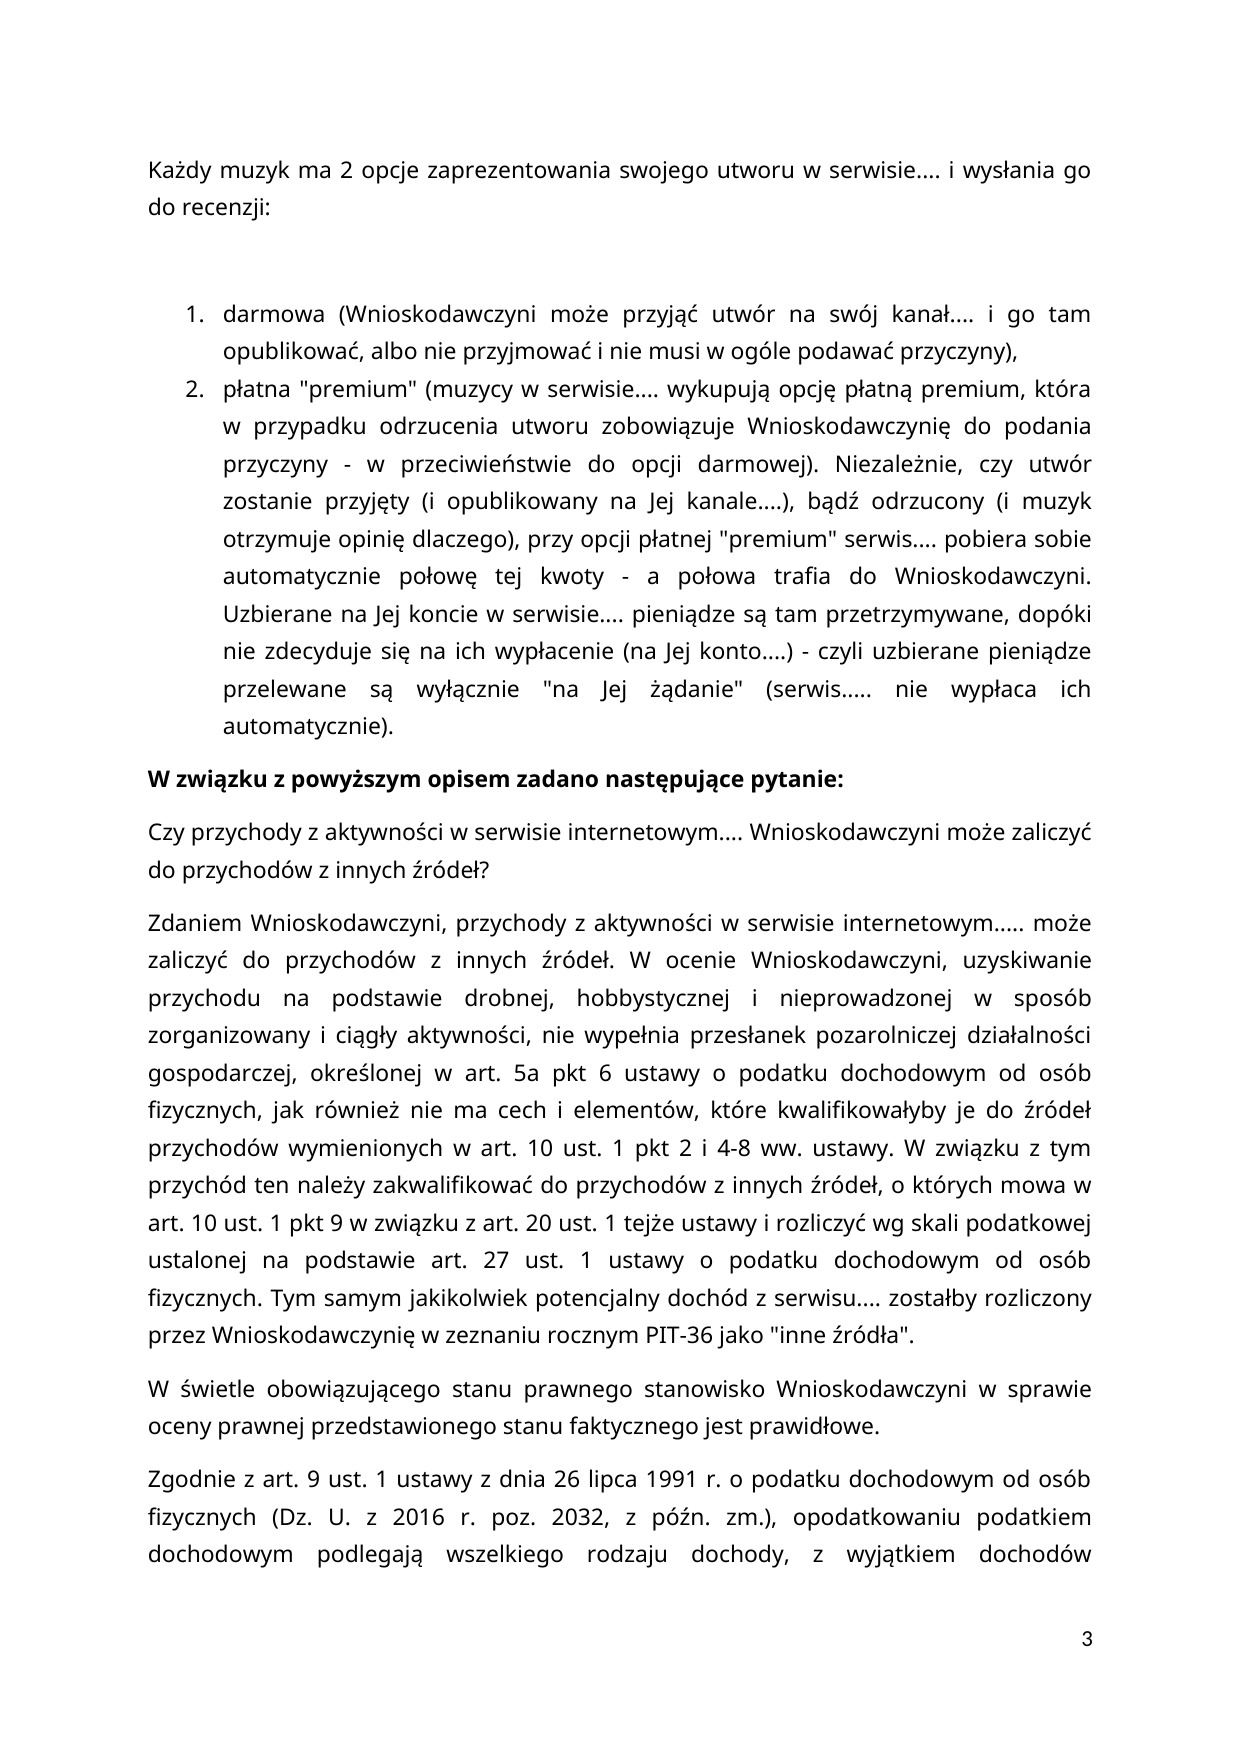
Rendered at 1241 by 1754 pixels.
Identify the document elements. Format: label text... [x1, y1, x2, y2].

text Każdy muzyk ma 2 opcje zaprezentowania swojego utworu w serwisie.... i wysłania go do recenzji: [148, 148, 1093, 223]
list darmowa (Wnioskodawczyni może przyjąć utwór na swój kanał.... i go tam opublikować, albo nie przyjmować i nie musi w ogóle podawać przyczyny), [185, 291, 1093, 366]
text W związku z powyższym opisem zadano następujące pytanie: [148, 757, 1093, 794]
text W świetle obowiązującego stanu prawnego stanowisko Wnioskodawczyni w sprawie oceny prawnej przedstawionego stanu faktycznego jest prawidłowe. [148, 1366, 1093, 1441]
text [148, 1457, 1093, 1569]
text Czy przychody z aktywności w serwisie internetowym.... Wnioskodawczyni może zaliczyć do przychodów z innych źródeł? [148, 810, 1093, 885]
text Zdaniem Wnioskodawczyni, przychody z aktywności w serwisie internetowym..... może zaliczyć do przychodów z innych źródeł. W ocenie Wnioskodawczyni, uzyskiwanie przychodu na podstawie drobnej, hobbystycznej i nieprowadzonej w sposób zorganizowany i ciągły aktywności, nie wypełnia przesłanek pozarolniczej działalności gospodarczej, określonej w art. 5a pkt 6 ustawy o podatku dochodowym od osób fizycznych, jak również nie ma cech i elementów, które kwalifikowałyby je do źródeł przychodów wymienionych w art. 10 ust. 1 pkt 2 i 4-8 ww. ustawy. W związku z tym przychód ten należy zakwalifikować do przychodów z innych źródeł, o których mowa w art. 10 ust. 1 pkt 9 w związku z art. 20 ust. 1 tejże ustawy i rozliczyć wg skali podatkowej ustalonej na podstawie art. 27 ust. 1 ustawy o podatku dochodowym od osób fizycznych. Tym samym jakikolwiek potencjalny dochód z serwisu.... zostałby rozliczony przez Wnioskodawczynię w zeznaniu rocznym PIT-36 jako "inne źródła". [148, 901, 1093, 1351]
list płatna "premium" (muzycy w serwisie.... wykupują opcję płatną premium, która w przypadku odrzucenia utworu zobowiązuje Wnioskodawczynię do podania przyczyny - w przeciwieństwie do opcji darmowej). Niezależnie, czy utwór zostanie przyjęty (i opublikowany na Jej kanale....), bądź odrzucony (i muzyk otrzymuje opinię dlaczego), przy opcji płatnej "premium" serwis.... pobiera sobie automatycznie połowę tej kwoty - a połowa trafia do Wnioskodawczyni. Uzbierane na Jej koncie w serwisie.... pieniądze są tam przetrzymywane, dopóki nie zdecyduje się na ich wypłacenie (na Jej konto....) - czyli uzbierane pieniądze przelewane są wyłącznie "na Jej żądanie" (serwis..... nie wypłaca ich automatycznie). [185, 366, 1093, 741]
